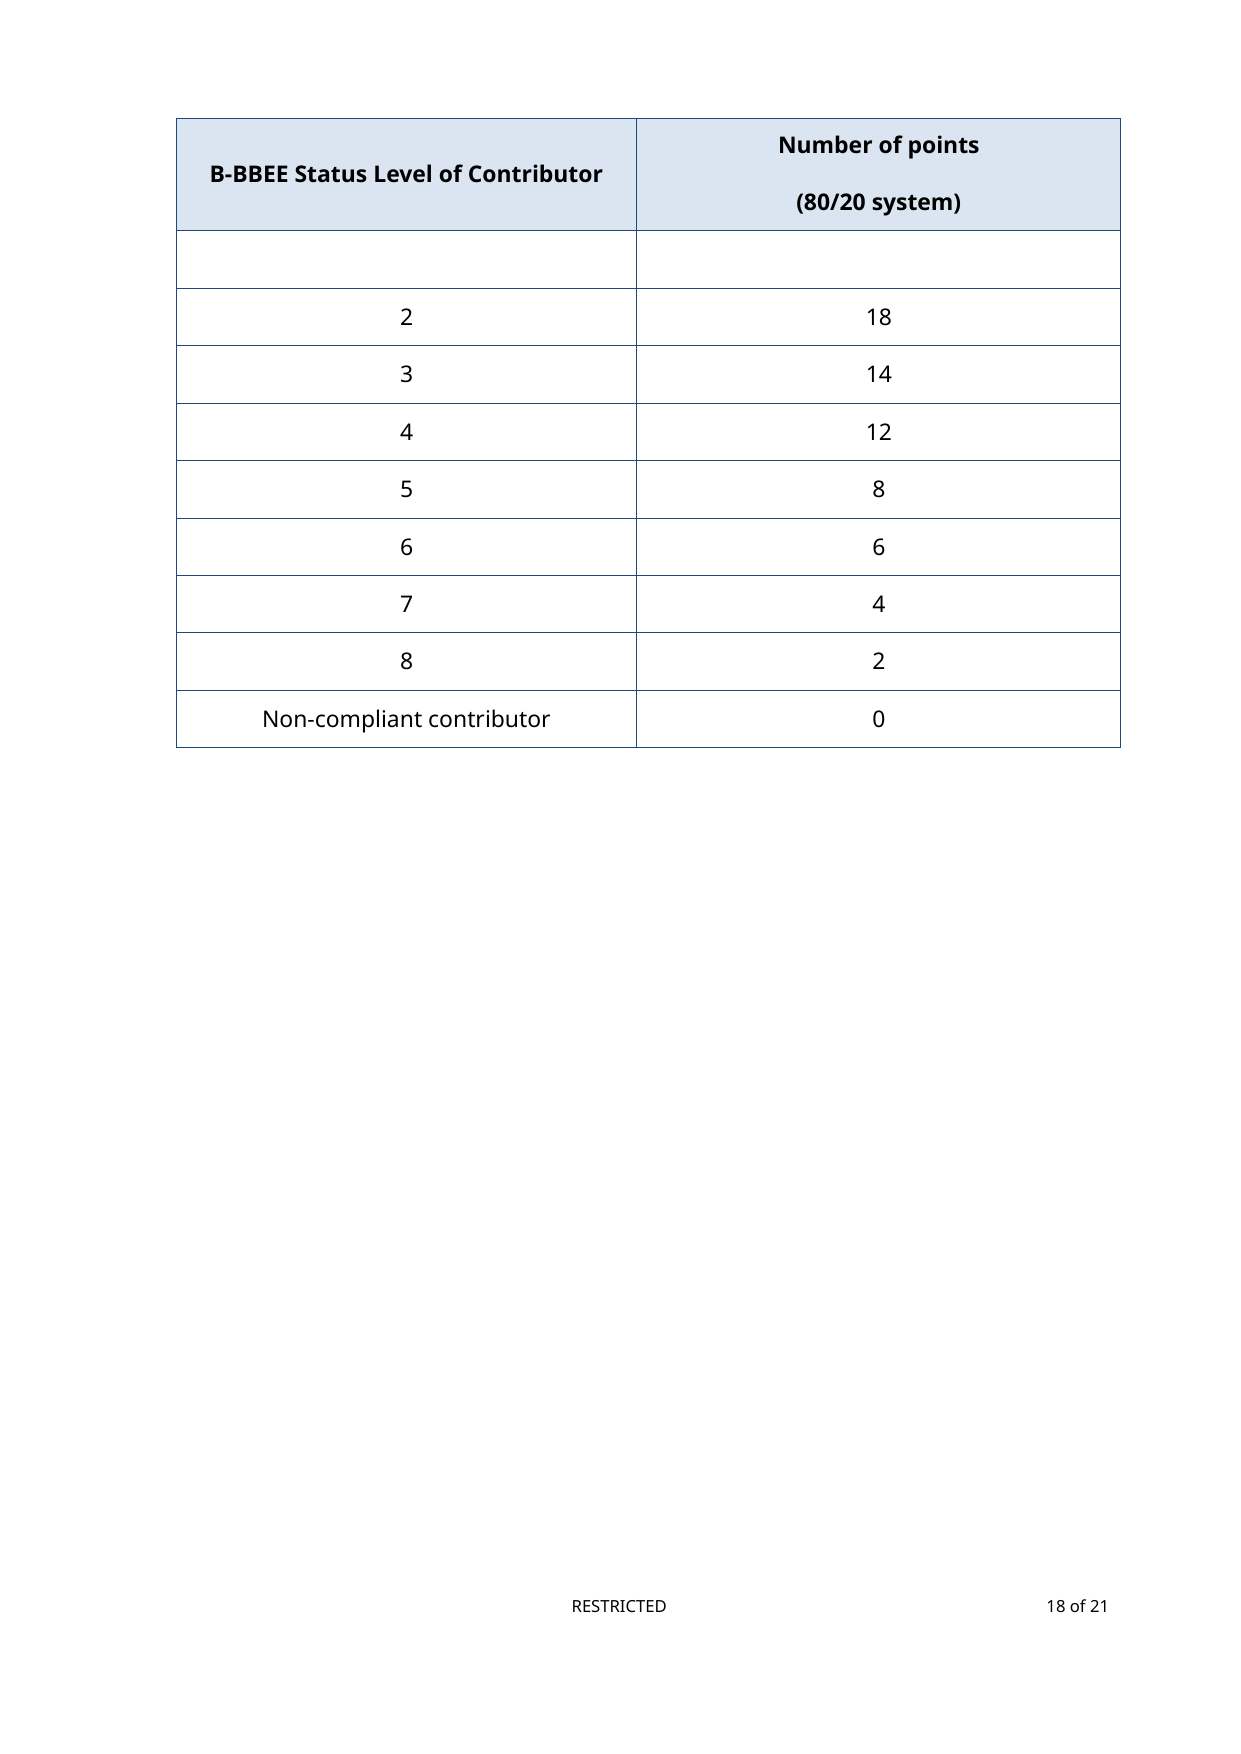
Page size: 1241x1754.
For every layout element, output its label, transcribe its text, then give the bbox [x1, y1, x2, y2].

table_cell 6 [637, 519, 1120, 575]
table_cell 14 [637, 346, 1120, 403]
table_header Number of points (80/20 system) [637, 119, 1120, 230]
table_cell 12 [637, 404, 1120, 460]
table_header B-BBEE Status Level of Contributor [177, 119, 636, 230]
table_cell Non-compliant contributor [177, 691, 636, 747]
table_cell 8 [637, 461, 1120, 517]
table_cell 1 [177, 231, 636, 288]
table_cell 2 [637, 633, 1120, 689]
table_cell 0 [637, 691, 1120, 747]
table_cell 5 [177, 461, 636, 517]
table_cell 4 [637, 576, 1120, 632]
table_cell 7 [177, 576, 636, 632]
table_cell 3 [177, 346, 636, 403]
table_cell 4 [177, 404, 636, 460]
table_cell 2 [177, 289, 636, 345]
table_cell 20 [637, 231, 1120, 288]
table_cell 8 [177, 633, 636, 689]
table_cell 6 [177, 519, 636, 575]
table_cell 18 [637, 289, 1120, 345]
